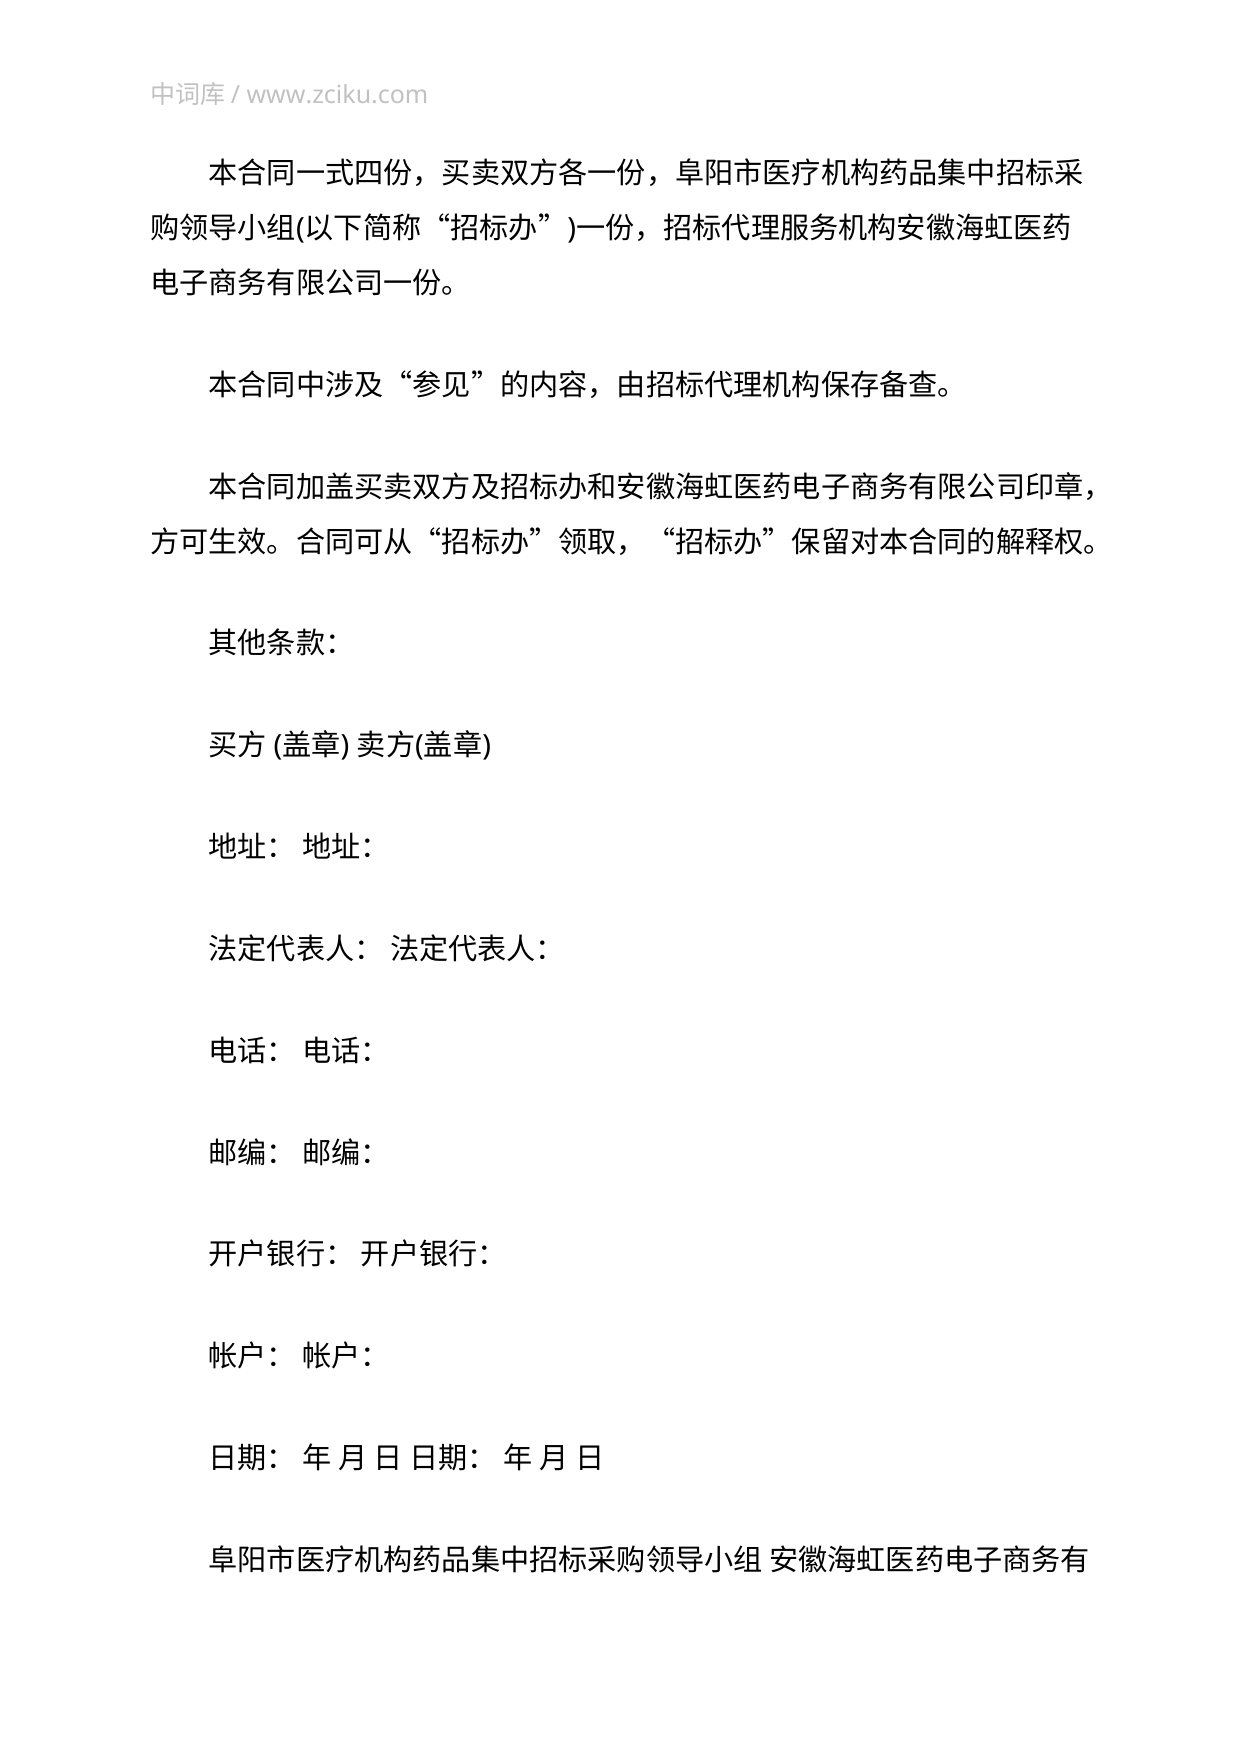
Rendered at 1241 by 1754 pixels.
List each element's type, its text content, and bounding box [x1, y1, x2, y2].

text 买方 (盖章) 卖方(盖章) [150, 722, 1090, 764]
text 本合同加盖买卖双方及招标办和安徽海虹医药电子商务有限公司印章，方可生效。合同可从“招标办”领取，“招标办”保留对本合同的解释权。 [150, 463, 1090, 561]
text 本合同一式四份，买卖双方各一份，阜阳市医疗机构药品集中招标采购领导小组(以下简称“招标办”)一份，招标代理服务机构安徽海虹医药电子商务有限公司一份。 [150, 150, 1090, 302]
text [150, 1536, 1090, 1578]
text 地址： 地址： [150, 824, 1090, 866]
text 帐户： 帐户： [150, 1333, 1090, 1375]
text 法定代表人： 法定代表人： [150, 926, 1090, 968]
text 开户银行： 开户银行： [150, 1231, 1090, 1273]
text 其他条款： [150, 620, 1090, 662]
text 邮编： 邮编： [150, 1129, 1090, 1171]
text 电话： 电话： [150, 1027, 1090, 1070]
text 日期： 年 月 日 日期： 年 月 日 [150, 1434, 1090, 1477]
text 本合同中涉及“参见”的内容，由招标代理机构保存备查。 [150, 362, 1090, 404]
